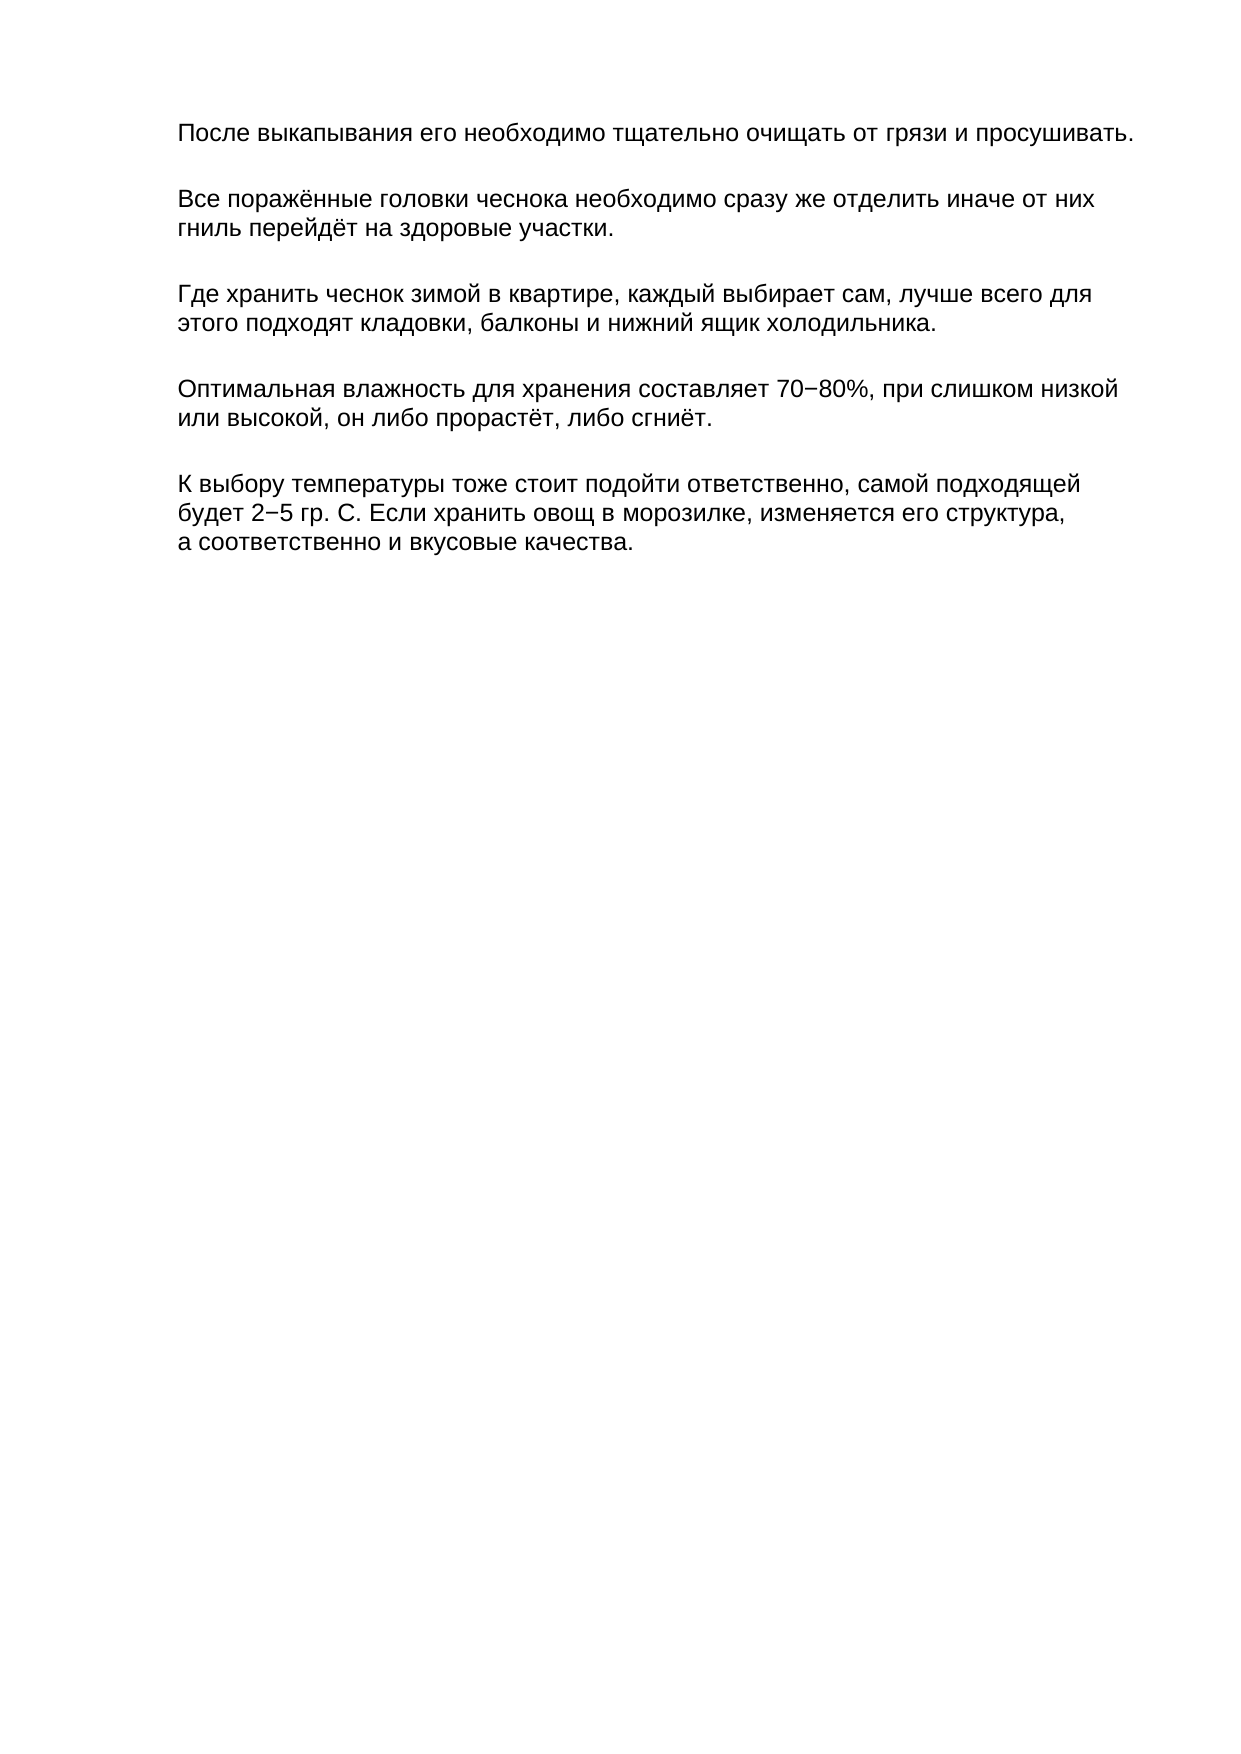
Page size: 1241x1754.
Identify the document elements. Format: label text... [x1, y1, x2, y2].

text Все поражённые головки чеснока необходимо сразу же отделить иначе от них гниль перейдёт на здоровые участки. [177, 184, 1152, 242]
text Оптимальная влажность для хранения составляет 70−80%, при слишком низкой или высокой, он либо прорастёт, либо сгниёт. [177, 374, 1152, 432]
text К выбору температуры тоже стоит подойти ответственно, самой подходящей будет 2−5 гр. С. Если хранить овощ в морозилке, изменяется его структура, а соответственно и вкусовые качества. [177, 469, 1152, 556]
text После выкапывания его необходимо тщательно очищать от грязи и просушивать. [177, 118, 1152, 147]
text Где хранить чеснок зимой в квартире, каждый выбирает сам, лучше всего для этого подходят кладовки, балконы и нижний ящик холодильника. [177, 279, 1152, 337]
